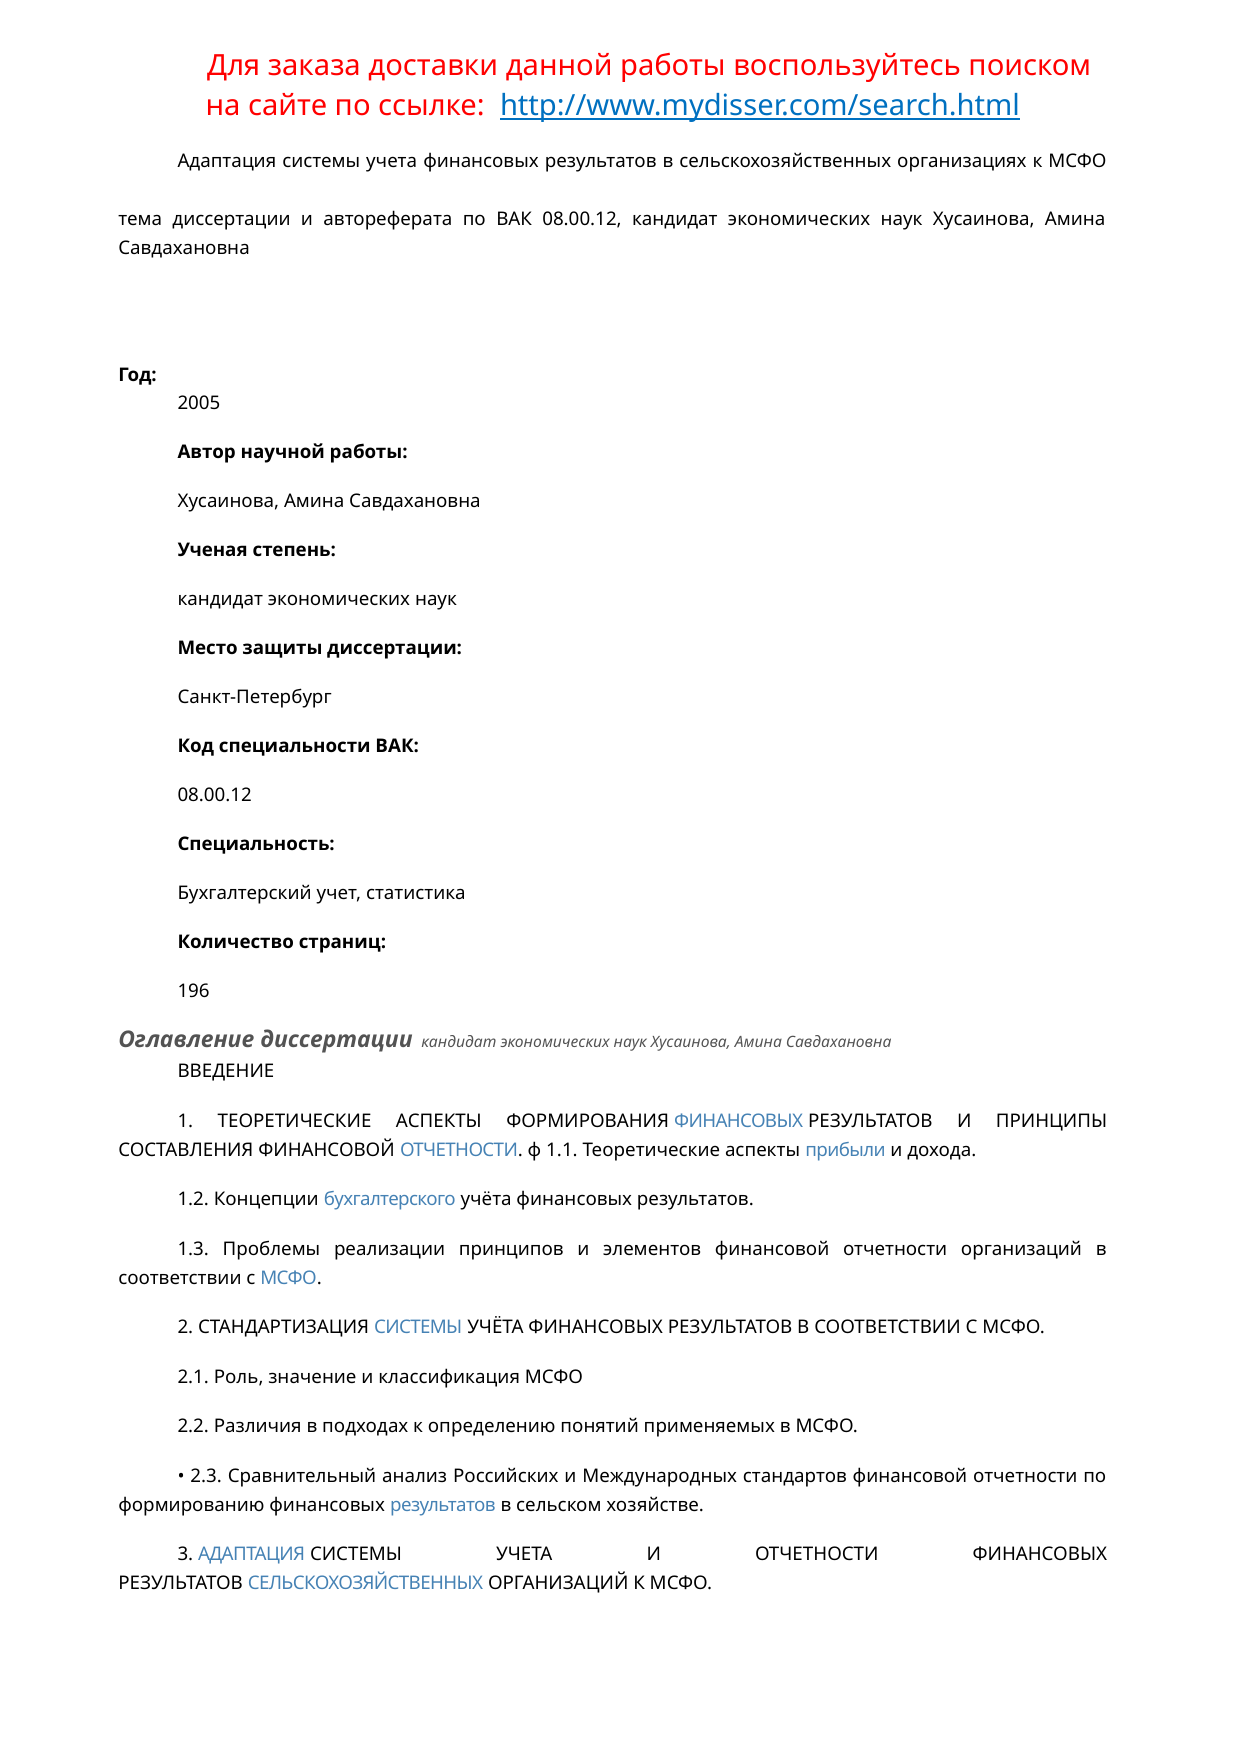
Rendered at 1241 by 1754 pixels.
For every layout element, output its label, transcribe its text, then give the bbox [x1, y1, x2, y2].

text Специальность: [118, 827, 1107, 856]
text Код cпециальности ВАК: [118, 729, 1107, 758]
text 2005 [118, 387, 1107, 415]
text Год: [118, 359, 1107, 387]
text Хусаинова, Амина Савдахановна [118, 485, 1107, 513]
text 08.00.12 [118, 778, 1107, 807]
text 196 [118, 974, 1107, 1002]
text Автор научной работы: [118, 436, 1107, 464]
text Ученая cтепень: [118, 534, 1107, 562]
text Количество cтраниц: [118, 925, 1107, 953]
subtitle Оглавление диссертации кандидат экономических наук Хусаинова, Амина Савдахановна [118, 1023, 1107, 1054]
text кандидат экономических наук [118, 583, 1107, 611]
text Бухгалтерский учет, статистика [118, 876, 1107, 904]
text Санкт-Петербург [118, 681, 1107, 709]
text Адаптация системы учета финансовых результатов в сельскохозяйственных организациях к МСФО тема диссертации и автореферата по ВАК 08.00.12, кандидат экономических наук Хусаинова, Амина Савдахановна [118, 144, 1107, 205]
text Адаптация системы учета финансовых результатов в сельскохозяйственных организациях к МСФО тема диссертации и автореферата по ВАК 08.00.12, кандидат экономических наук Хусаинова, Амина Савдахановна [118, 231, 1107, 288]
text Место защиты диссертации: [118, 632, 1107, 660]
